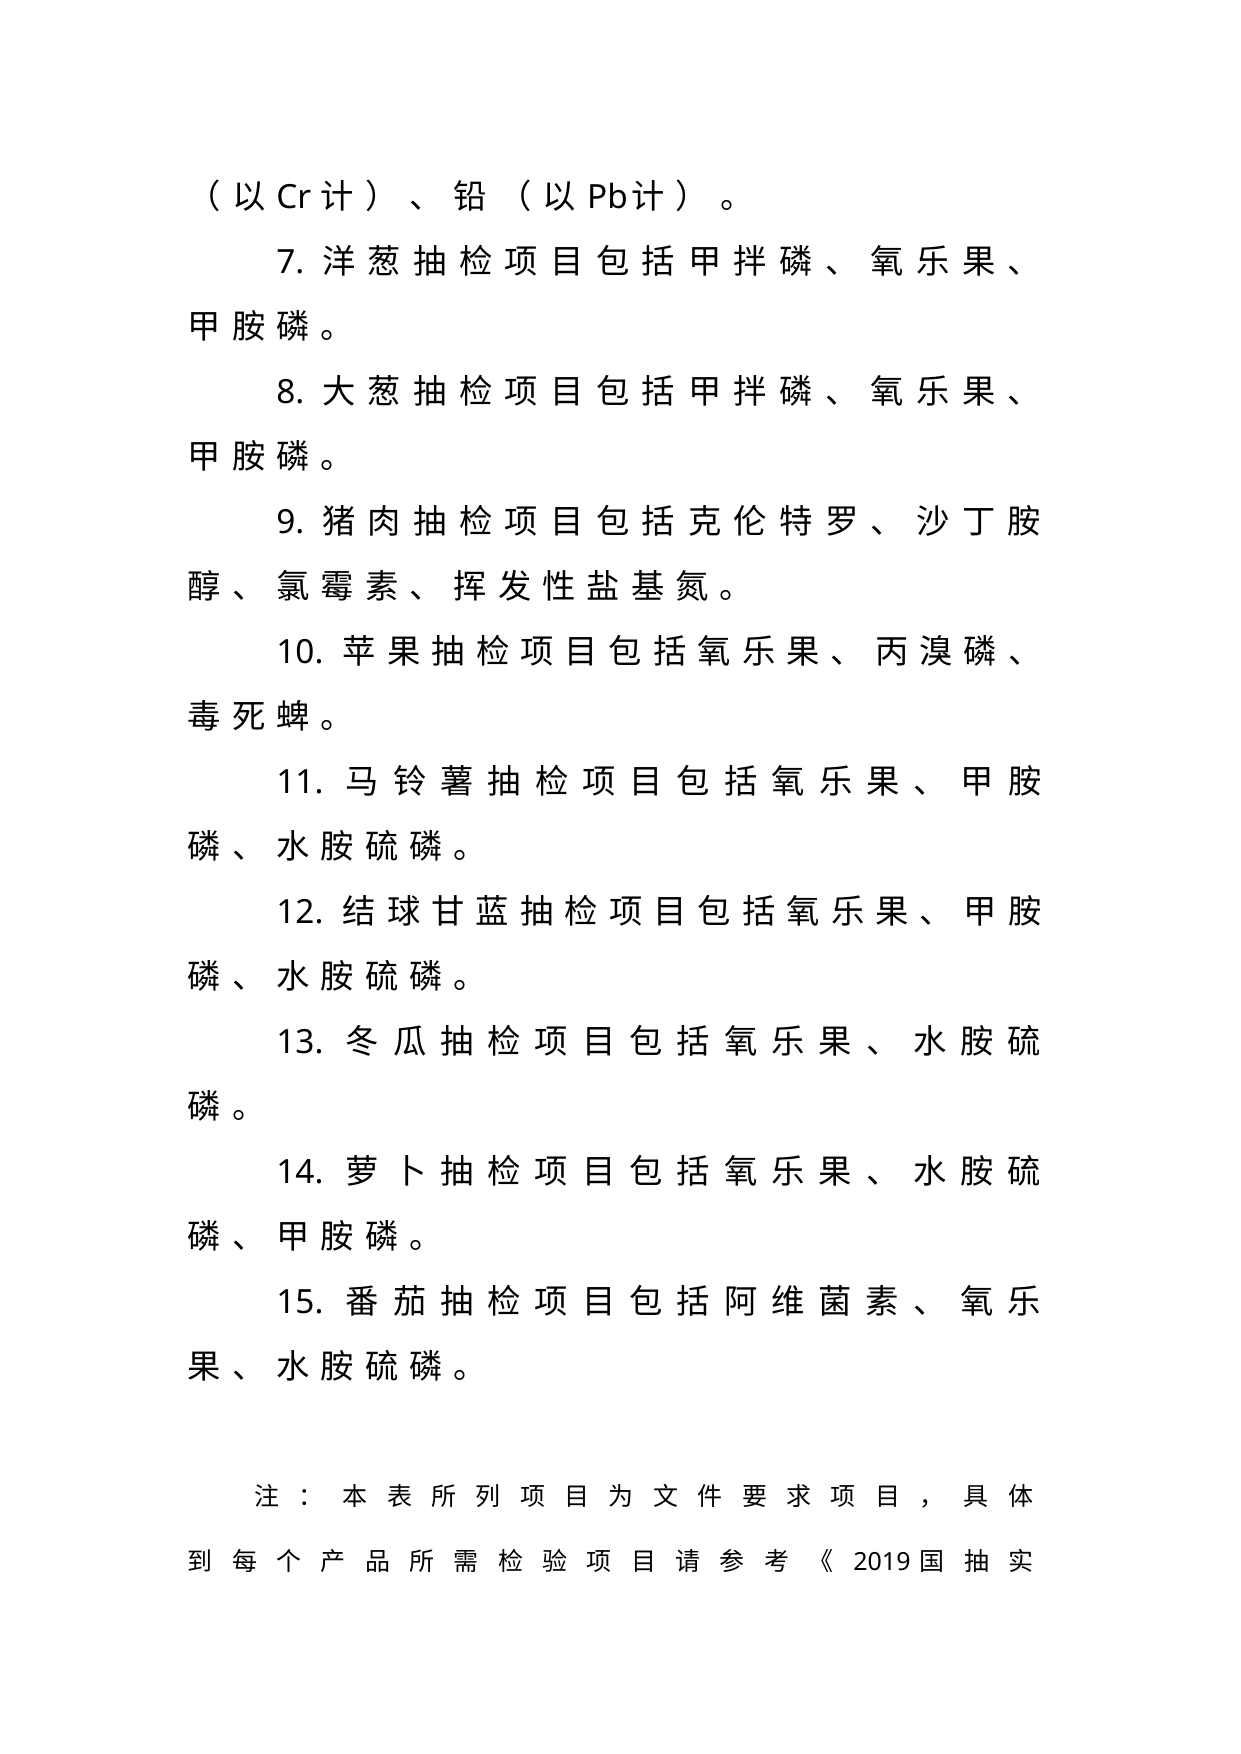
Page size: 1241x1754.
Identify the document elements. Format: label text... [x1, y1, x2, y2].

text 8.大葱抽检项目包括甲拌磷、氧乐果、甲胺磷。 [187, 357, 1053, 487]
text 13.冬瓜抽检项目包括氧乐果、水胺硫磷。 [187, 1007, 1053, 1137]
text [187, 1462, 1053, 1592]
text 9.猪肉抽检项目包括克伦特罗、沙丁胺醇、氯霉素、挥发性盐基氮。 [187, 487, 1053, 617]
list 15.番茄抽检项目包括阿维菌素、氧乐果、水胺硫磷。 [187, 1267, 1053, 1397]
text 11.马铃薯抽检项目包括氧乐果、甲胺磷、水胺硫磷。 [187, 747, 1053, 877]
text 7.洋葱抽检项目包括甲拌磷、氧乐果、甲胺磷。 [187, 227, 1053, 357]
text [187, 162, 1053, 227]
text 12.结球甘蓝抽检项目包括氧乐果、甲胺磷、水胺硫磷。 [187, 877, 1053, 1007]
text 14.萝卜抽检项目包括氧乐果、水胺硫磷、甲胺磷。 [187, 1137, 1053, 1267]
text 10.苹果抽检项目包括氧乐果、丙溴磷、毒死蜱。 [187, 617, 1053, 747]
